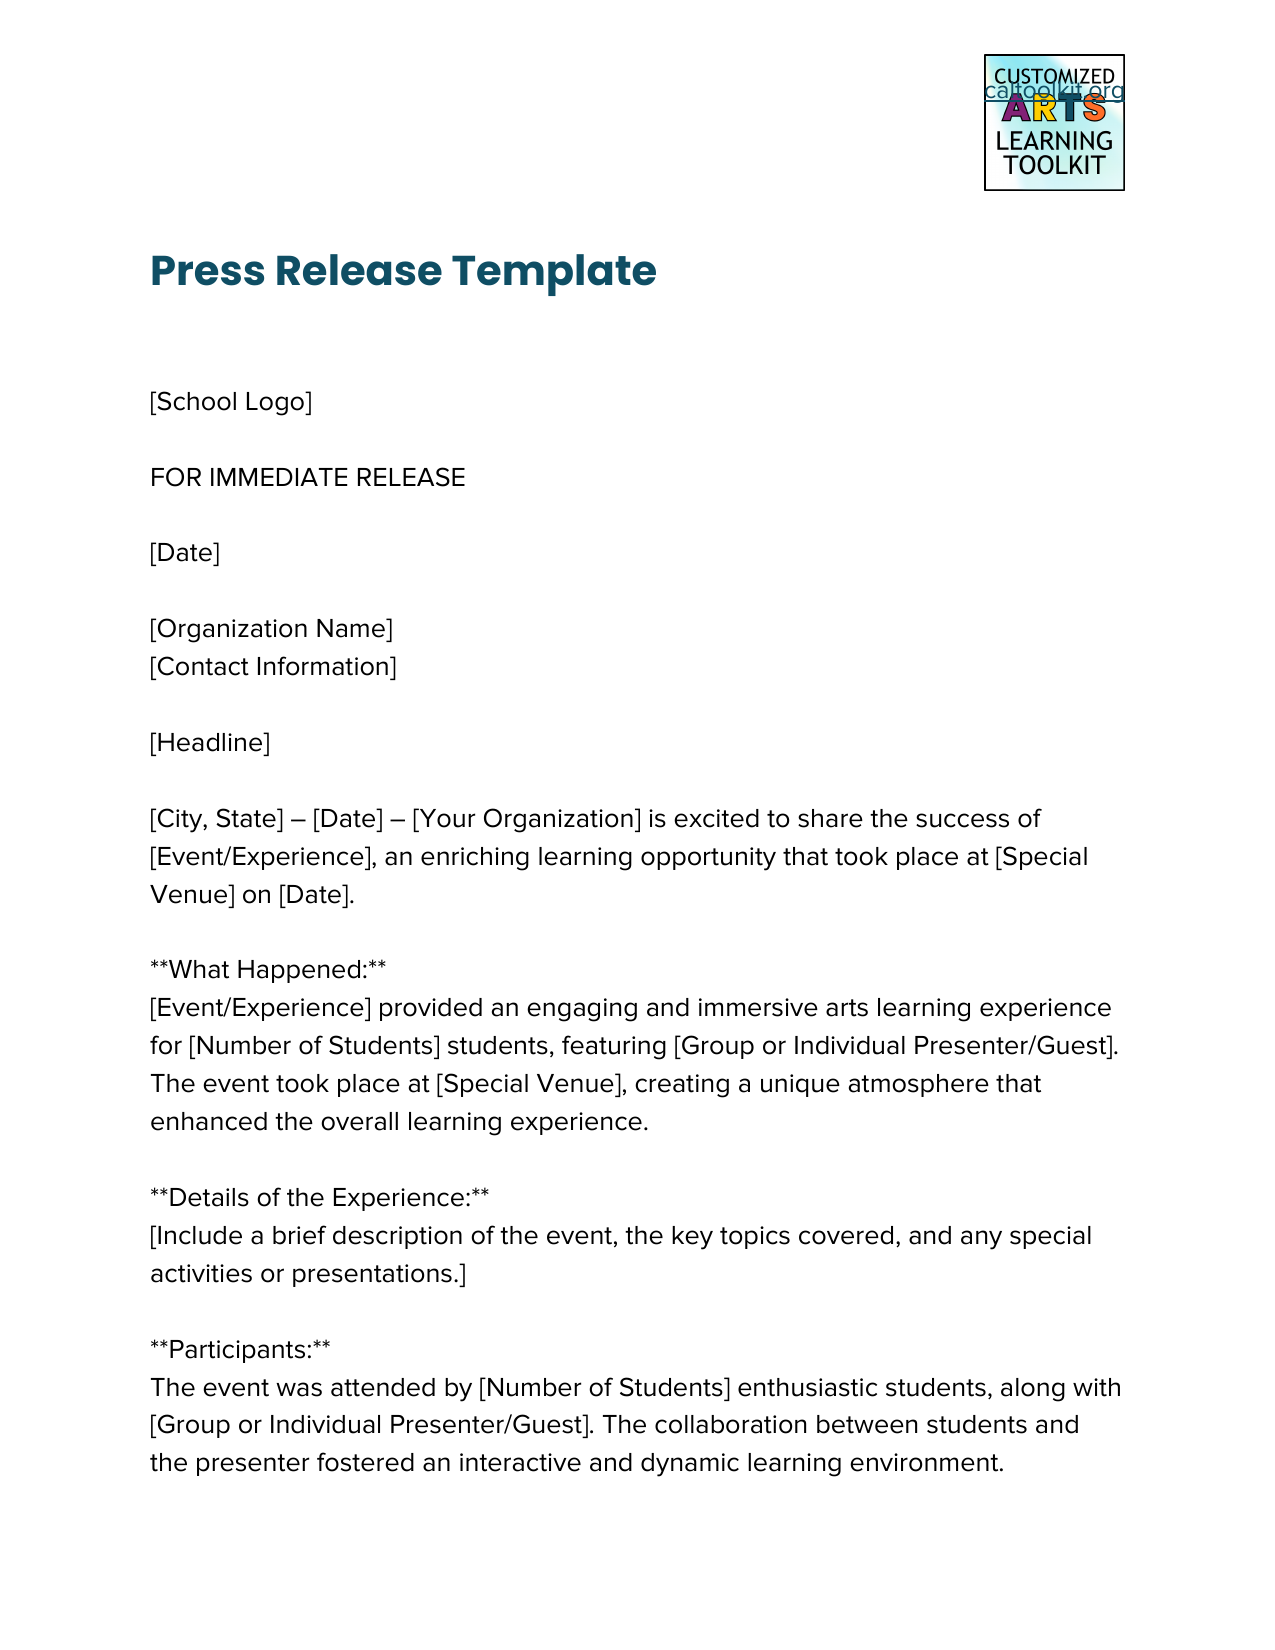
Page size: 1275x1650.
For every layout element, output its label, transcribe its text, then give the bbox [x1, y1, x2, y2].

picture [984, 102, 1125, 187]
text [City, State] – [Date] – [Your Organization] is excited to share the success of [Event/Experience], an enriching learning opportunity that took place at [Special Venue] on [Date]. [150, 802, 1125, 911]
subtitle Press Release Template [150, 187, 1125, 300]
text **Details of the Experience:** [150, 1182, 1125, 1214]
text FOR IMMEDIATE RELEASE [150, 461, 1125, 494]
text **Participants:** [150, 1333, 1125, 1366]
text [Headline] [150, 727, 1125, 759]
text [Include a brief description of the event, the key topics covered, and any special activities or presentations.] [150, 1219, 1125, 1290]
text [Date] [150, 537, 1125, 570]
text [Event/Experience] provided an engaging and immersive arts learning experience for [Number of Students] students, featuring [Group or Individual Presenter/Guest]. The event took place at [Special Venue], creating a unique atmosphere that enhanced the overall learning experience. [150, 992, 1125, 1139]
text [Organization Name] [150, 613, 1125, 646]
picture [984, 54, 1125, 100]
text **What Happened:** [150, 954, 1125, 987]
text [School Logo] [150, 385, 1125, 418]
text The event was attended by [Number of Students] enthusiastic students, along with [Group or Individual Presenter/Guest]. The collaboration between students and the presenter fostered an interactive and dynamic learning environment. [150, 1371, 1125, 1480]
text [Contact Information] [150, 651, 1125, 684]
